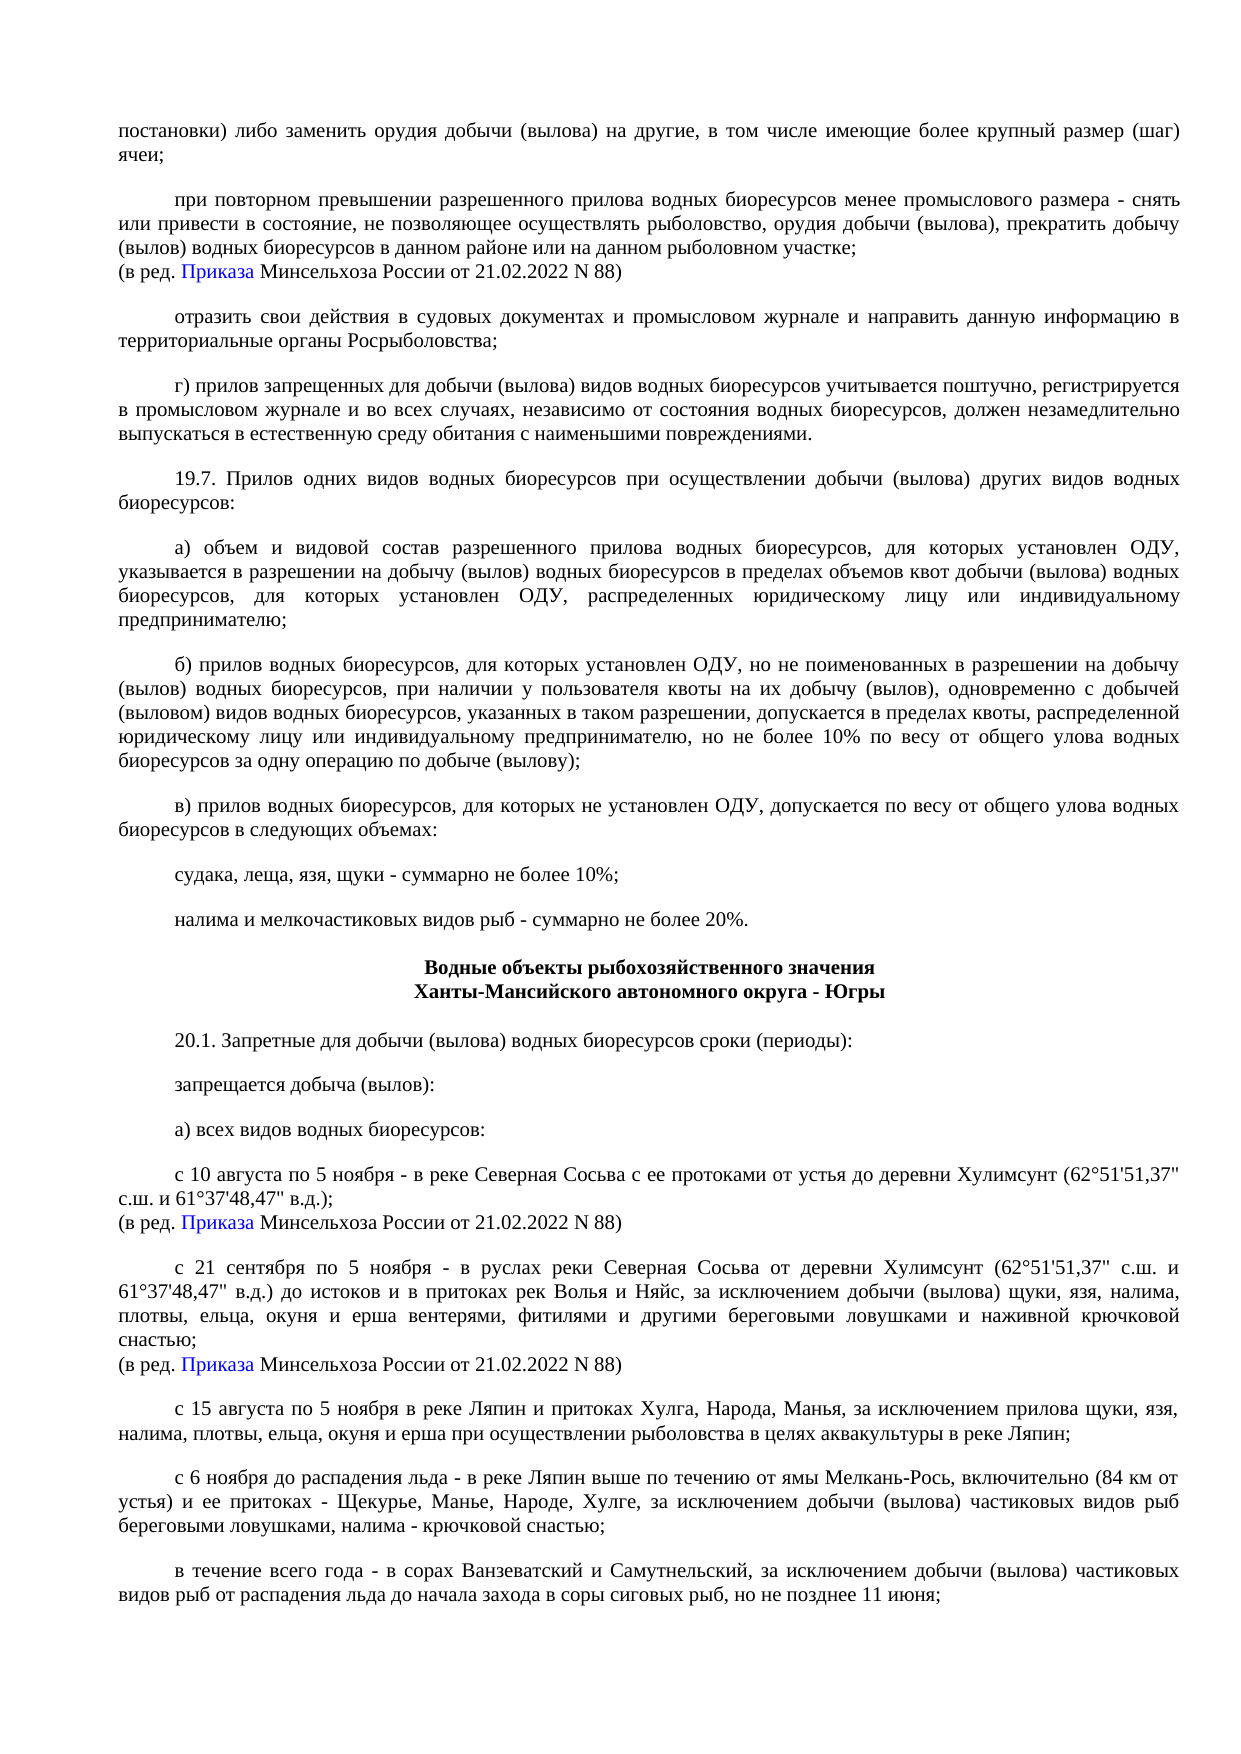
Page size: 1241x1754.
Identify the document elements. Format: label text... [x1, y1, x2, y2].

text (в ред. Приказа Минсельхоза России от 21.02.2022 N 88) [118, 259, 1181, 283]
text (в ред. Приказа Минсельхоза России от 21.02.2022 N 88) [118, 1210, 1181, 1234]
text б) прилов водных биоресурсов, для которых установлен ОДУ, но не поименованных в разрешении на добычу (вылов) водных биоресурсов, при наличии у пользователя квоты на их добычу (вылов), одновременно с добычей (выловом) видов водных биоресурсов, указанных в таком разрешении, допускается в пределах квоты, распределенной юридическому лицу или индивидуальному предпринимателю, но не более 10% по весу от общего улова водных биоресурсов за одну операцию по добыче (вылову); [118, 652, 1181, 772]
text в течение всего года - в сорах Ванзеватский и Самутнельский, за исключением добычи (вылова) частиковых видов рыб от распадения льда до начала захода в соры сиговых рыб, но не позднее 11 июня; [118, 1558, 1181, 1606]
text 19.7. Прилов одних видов водных биоресурсов при осуществлении добычи (вылова) других видов водных биоресурсов: [118, 466, 1181, 514]
text отразить свои действия в судовых документах и промысловом журнале и направить данную информацию в территориальные органы Росрыболовства; [118, 304, 1181, 352]
text запрещается добыча (вылов): [118, 1072, 1181, 1096]
text с 10 августа по 5 ноября - в реке Северная Сосьва с ее протоками от устья до деревни Хулимсунт (62°51'51,37" с.ш. и 61°37'48,47" в.д.); [118, 1162, 1181, 1210]
text с 15 августа по 5 ноября в реке Ляпин и притоках Хулга, Народа, Манья, за исключением прилова щуки, язя, налима, плотвы, ельца, окуня и ерша при осуществлении рыболовства в целях аквакультуры в реке Ляпин; [118, 1396, 1181, 1444]
text налима и мелкочастиковых видов рыб - суммарно не более 20%. [118, 907, 1181, 931]
title Ханты-Мансийского автономного округа - Югры [118, 979, 1181, 1003]
text 20.1. Запретные для добычи (вылова) водных биоресурсов сроки (периоды): [118, 1027, 1181, 1052]
text при повторном превышении разрешенного прилова водных биоресурсов менее промыслового размера - снять или привести в состояние, не позволяющее осуществлять рыболовство, орудия добычи (вылова), прекратить добычу (вылов) водных биоресурсов в данном районе или на данном рыболовном участке; [118, 187, 1181, 259]
title Водные объекты рыбохозяйственного значения [118, 955, 1181, 979]
text (в ред. Приказа Минсельхоза России от 21.02.2022 N 88) [118, 1351, 1181, 1376]
text в) прилов водных биоресурсов, для которых не установлен ОДУ, допускается по весу от общего улова водных биоресурсов в следующих объемах: [118, 793, 1181, 841]
text а) объем и видовой состав разрешенного прилова водных биоресурсов, для которых установлен ОДУ, указывается в разрешении на добычу (вылов) водных биоресурсов в пределах объемов квот добычи (вылова) водных биоресурсов, для которых установлен ОДУ, распределенных юридическому лицу или индивидуальному предпринимателю; [118, 535, 1181, 631]
text с 6 ноября до распадения льда - в реке Ляпин выше по течению от ямы Мелкань-Рось, включительно (84 км от устья) и ее притоках - Щекурье, Манье, Народе, Хулге, за исключением добычи (вылова) частиковых видов рыб береговыми ловушками, налима - крючковой снастью; [118, 1465, 1181, 1537]
text с 21 сентября по 5 ноября - в руслах реки Северная Сосьва от деревни Хулимсунт (62°51'51,37" с.ш. и 61°37'48,47" в.д.) до истоков и в притоках рек Волья и Няйс, за исключением добычи (вылова) щуки, язя, налима, плотвы, ельца, окуня и ерша вентерями, фитилями и другими береговыми ловушками и наживной крючковой снастью; [118, 1255, 1181, 1351]
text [118, 118, 1181, 166]
text а) всех видов водных биоресурсов: [118, 1117, 1181, 1141]
text г) прилов запрещенных для добычи (вылова) видов водных биоресурсов учитывается поштучно, регистрируется в промысловом журнале и во всех случаях, независимо от состояния водных биоресурсов, должен незамедлительно выпускаться в естественную среду обитания с наименьшими повреждениями. [118, 373, 1181, 445]
text судака, леща, язя, щуки - суммарно не более 10%; [118, 862, 1181, 886]
